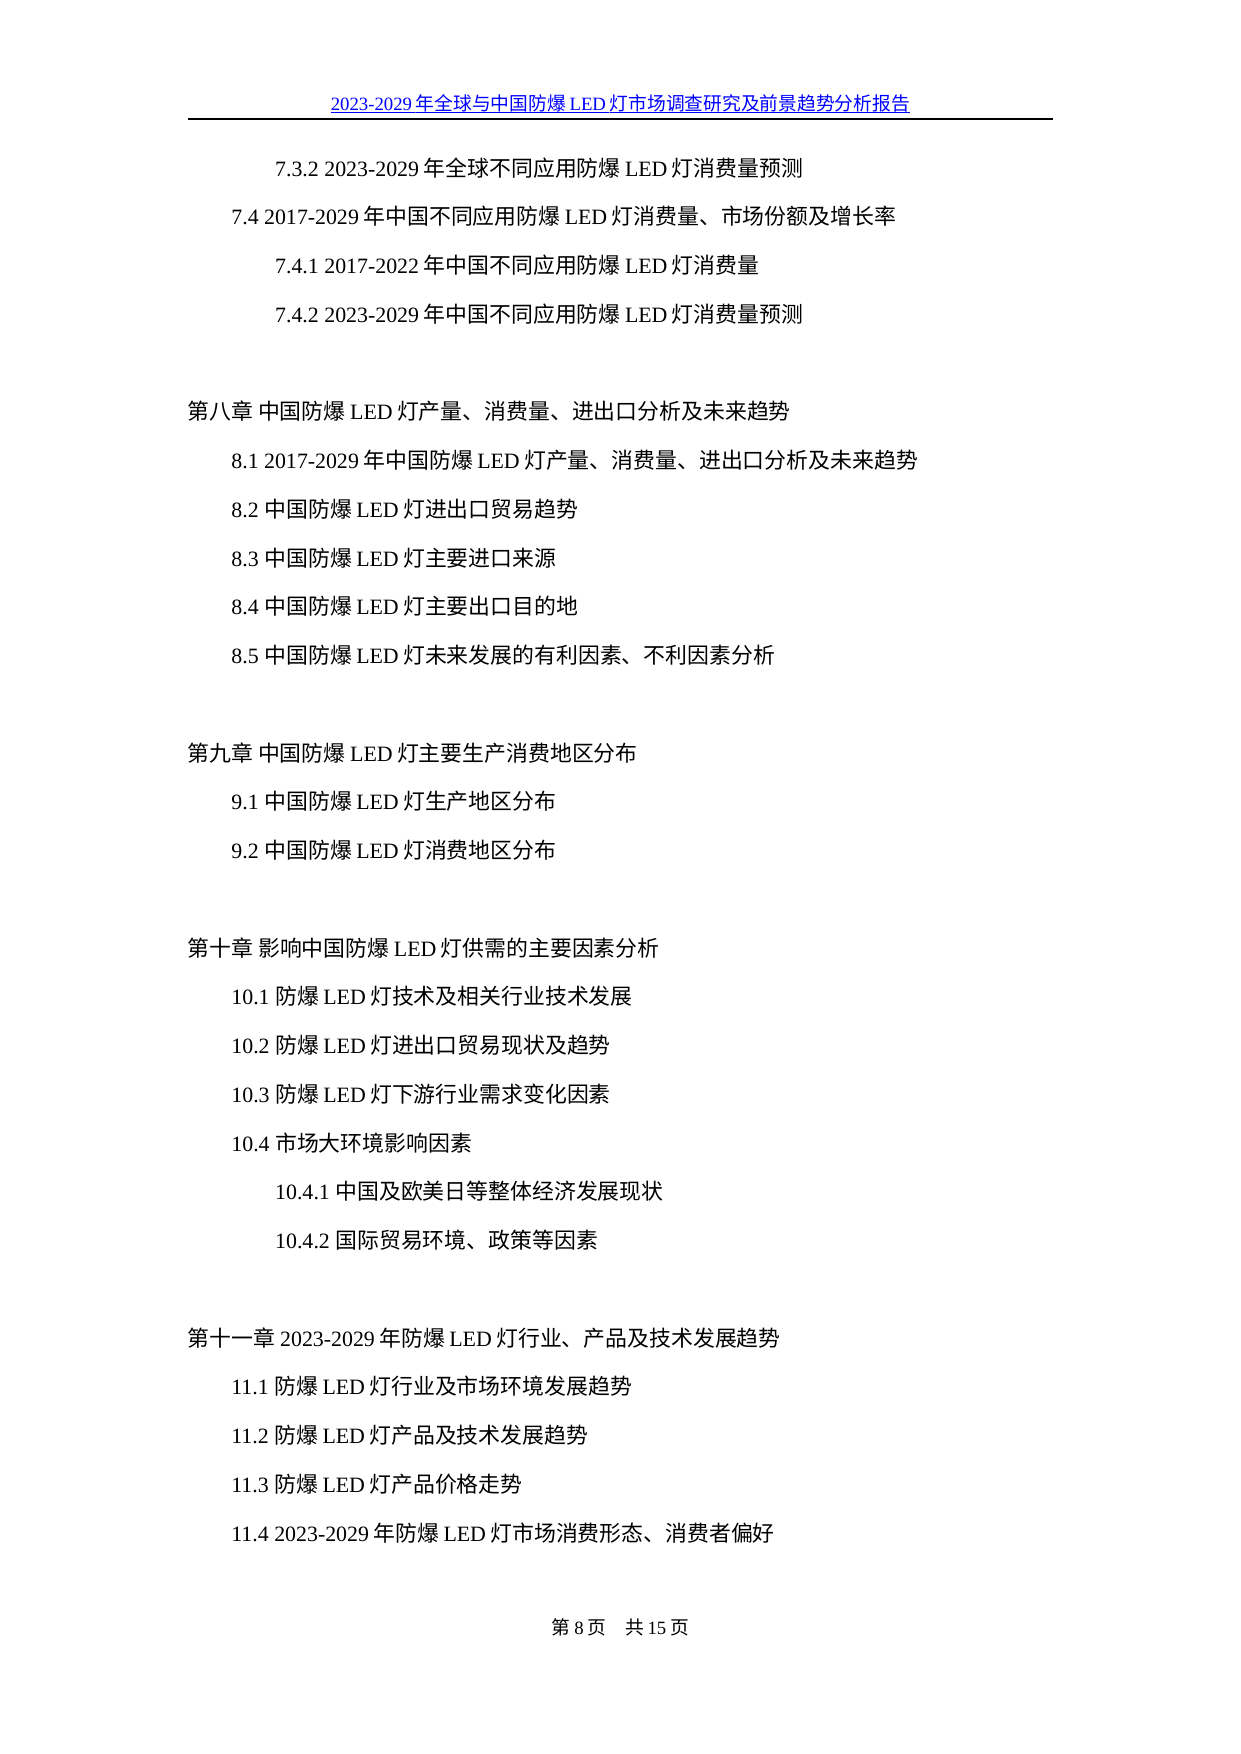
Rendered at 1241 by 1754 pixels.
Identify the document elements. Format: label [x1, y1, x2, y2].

text [187, 150, 1053, 1548]
